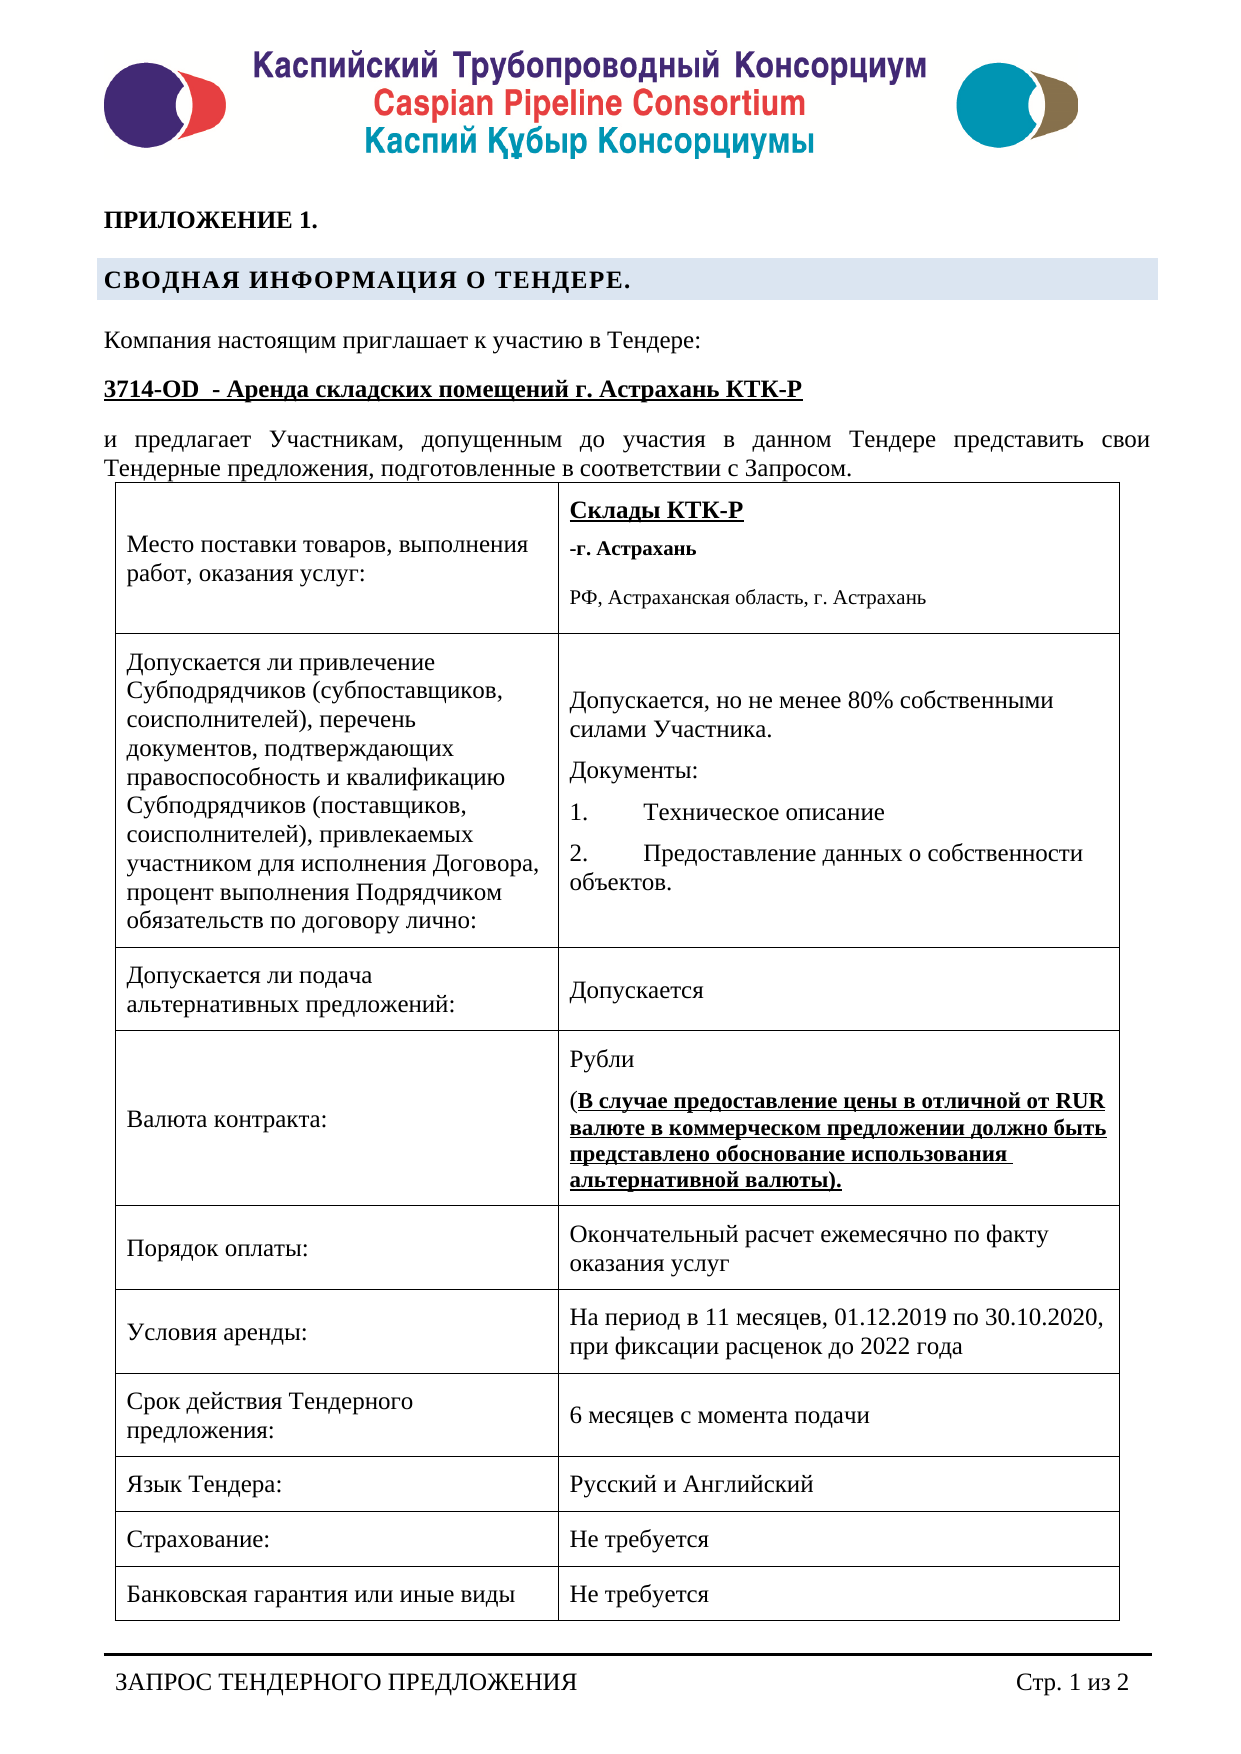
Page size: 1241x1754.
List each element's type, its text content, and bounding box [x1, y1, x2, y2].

subtitle Сводная информация о Тендере. [104, 265, 1152, 293]
table_cell Допускается ли привлечение Субподрядчиков (субпоставщиков, соисполнителей), перечень документов, подтверждающих правоспособность и квалификацию Субподрядчиков (поставщиков, соисполнителей), привлекаемых участником для исполнения Договора, процент выполнения Подрядчиком обязательств по договору лично: [116, 634, 558, 947]
table_cell Русский и Английский [559, 1457, 1119, 1511]
table_cell Валюта контракта: [116, 1031, 558, 1205]
table_cell Не требуется [559, 1512, 1119, 1566]
table_cell Язык Тендера: [116, 1457, 558, 1511]
table_cell Срок действия Тендерного предложения: [116, 1374, 558, 1456]
table_cell Условия аренды: [116, 1290, 558, 1372]
table_cell Страхование: [116, 1512, 558, 1566]
table_cell Порядок оплаты: [116, 1206, 558, 1289]
text ПРИЛОЖЕНИЕ 1. [103, 205, 1152, 233]
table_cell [116, 1567, 558, 1620]
text и предлагает Участникам, допущенным до участия в данном Тендере представить свои Тендерные предложения, подготовленные в соответствии с Запросом. [103, 424, 1152, 482]
table_header Склады КТК-Р -г. Астрахань РФ, Астраханская область, г. Астрахань [559, 483, 1119, 633]
text 3714-OD - Аренда складских помещений г. Астрахань КТК-Р [103, 374, 1152, 403]
text Компания настоящим приглашает к участию в Тендере: [103, 325, 1152, 354]
table_cell Не требуется [559, 1567, 1119, 1620]
table_cell Окончательный расчет ежемесячно по факту оказания услуг [559, 1206, 1119, 1289]
table_cell Допускается ли подача альтернативных предложений: [116, 948, 558, 1030]
table_header Место поставки товаров, выполнения работ, оказания услуг: [116, 483, 558, 633]
table_cell 6 месяцев с момента подачи [559, 1374, 1119, 1456]
table_cell На период в 11 месяцев, 01.12.2019 по 30.10.2020, при фиксации расценок до 2022 года [559, 1290, 1119, 1372]
table_cell Допускается, но не менее 80% собственными силами Участника. Документы: 1. Техническое описание 2. Предоставление данных о собственности объектов. [559, 634, 1119, 947]
table_cell Рубли (В случае предоставление цены в отличной от RUR валюте в коммерческом предложении должно быть представлено обоснование использования альтернативной валюты). [559, 1031, 1119, 1205]
table_cell Допускается [559, 948, 1119, 1030]
